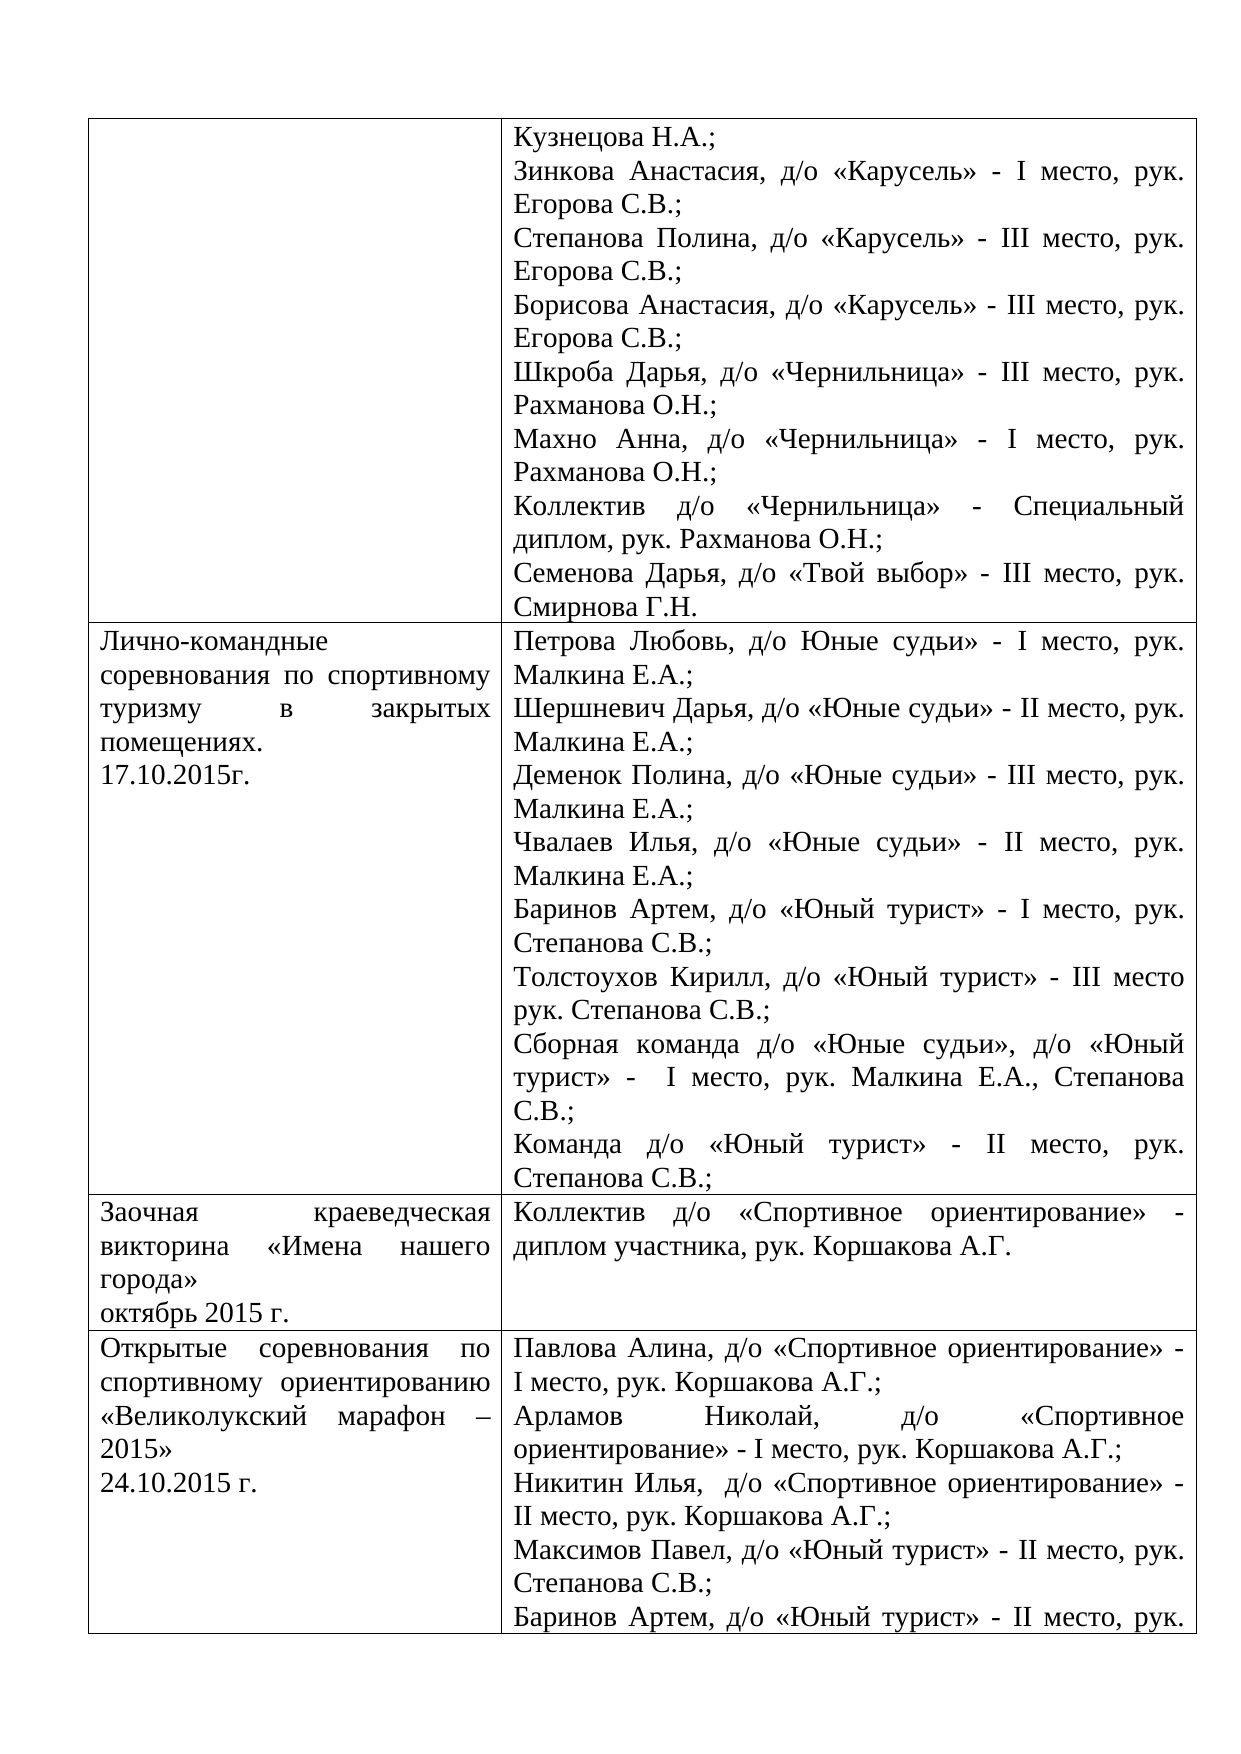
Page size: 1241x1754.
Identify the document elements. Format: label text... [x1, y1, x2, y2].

table_cell Лично-командные соревнования по спортивному туризму в закрытых помещениях. 17.10.2015г. [89, 623, 501, 1193]
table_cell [89, 1331, 501, 1632]
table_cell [502, 1331, 1196, 1632]
table_cell Петрова Любовь, д/о Юные судьи» - I место, рук. Малкина Е.А.; Шершневич Дарья, д/о «Юные судьи» - II место, рук. Малкина Е.А.; Деменок Полина, д/о «Юные судьи» - III место, рук. Малкина Е.А.; Чвалаев Илья, д/о «Юные судьи» - II место, рук. Малкина Е.А.; Баринов Артем, д/о «Юный турист» - I место, рук. Степанова С.В.; Толстоухов Кирилл, д/о «Юный турист» - III место рук. Степанова С.В.; Сборная команда д/о «Юные судьи», д/о «Юный турист» - I место, рук. Малкина Е.А., Степанова С.В.; Команда д/о «Юный турист» - II место, рук. Степанова С.В.; [502, 623, 1196, 1193]
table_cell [89, 119, 501, 622]
table_cell Заочная краеведческая викторина «Имена нашего города» октябрь 2015 г. [89, 1195, 501, 1329]
table_cell Коллектив д/о «Спортивное ориентирование» - диплом участника, рук. Коршакова А.Г. [502, 1195, 1196, 1329]
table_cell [502, 119, 1196, 622]
